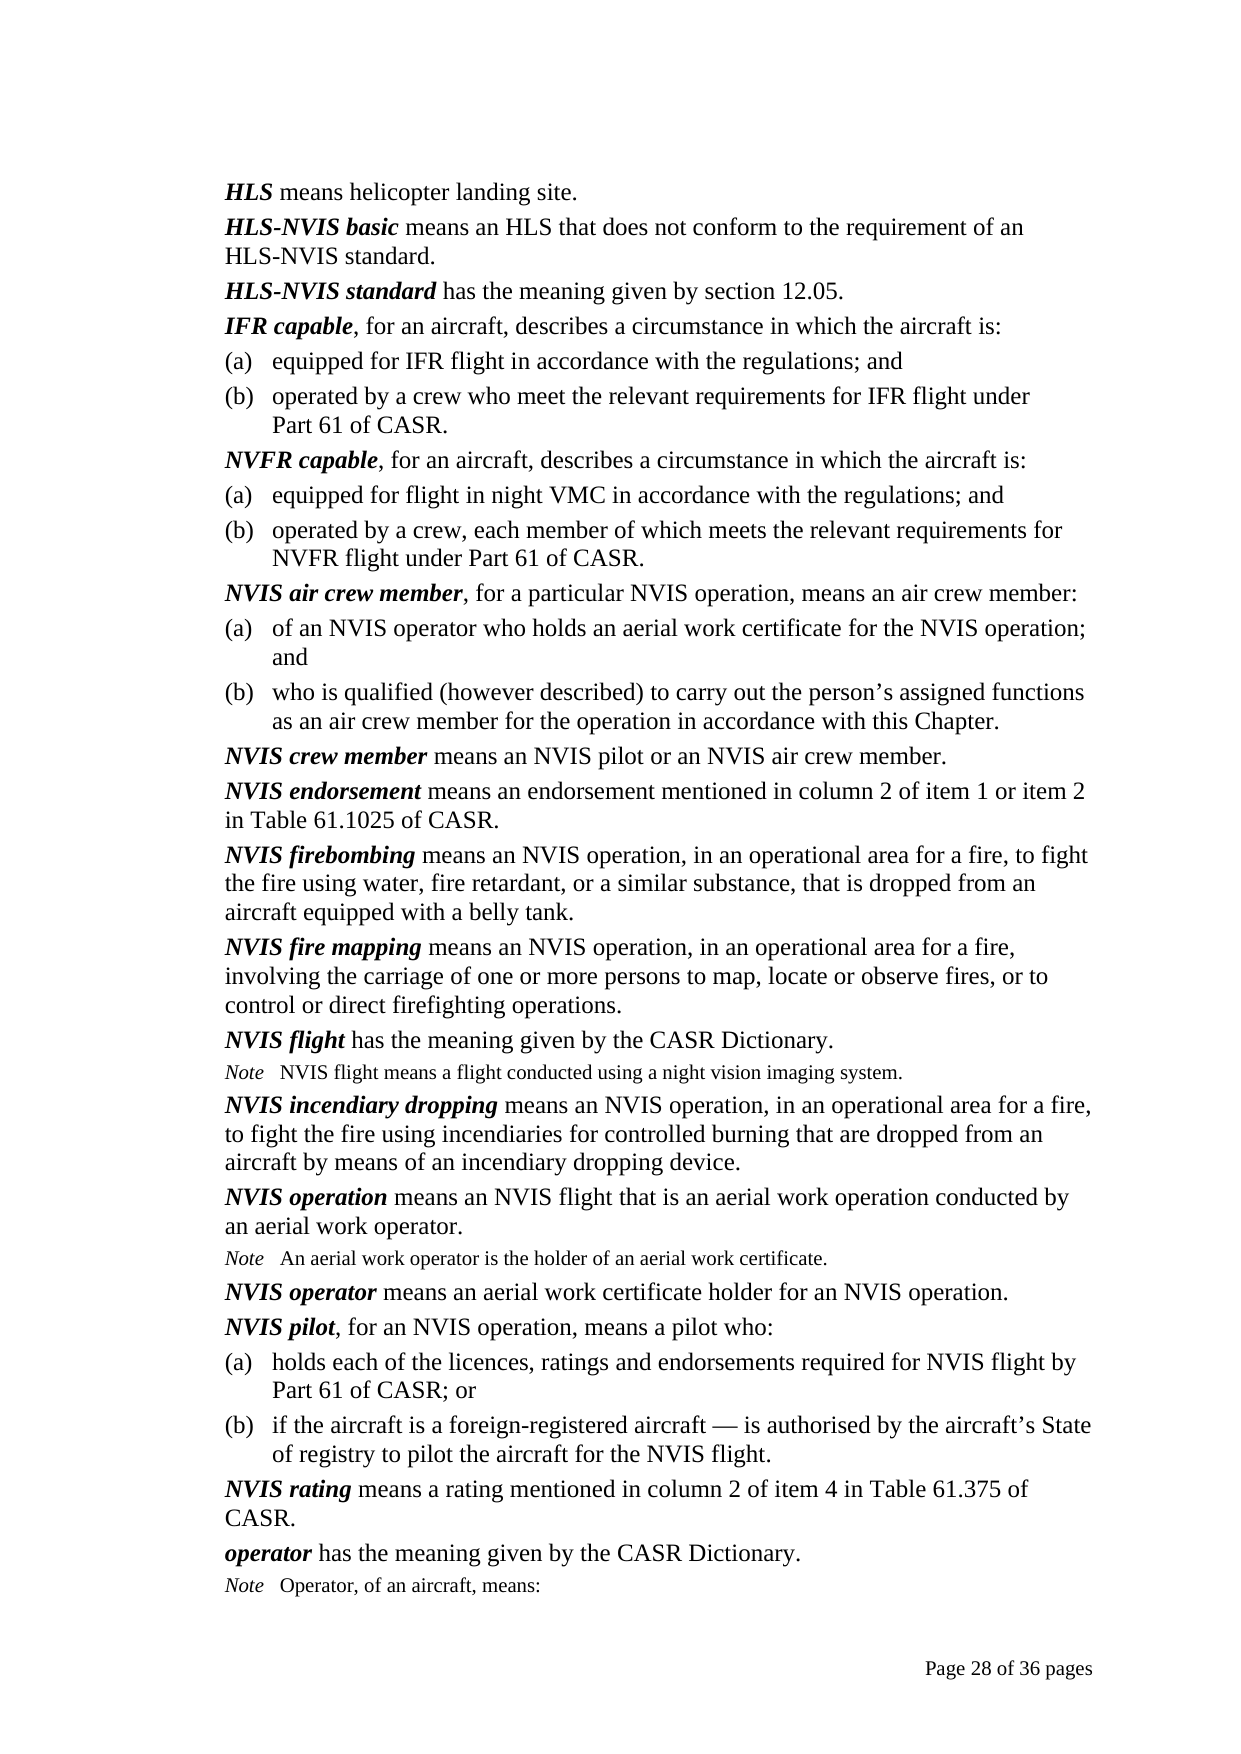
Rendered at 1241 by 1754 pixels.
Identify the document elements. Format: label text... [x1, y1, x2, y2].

text NVIS operator means an aerial work certificate holder for an NVIS operation. [224, 1277, 1092, 1305]
text (b) if the aircraft is a foreign-registered aircraft — is authorised by the aircraft’s State of registry to pilot the aircraft for the NVIS flight. [224, 1410, 1092, 1468]
text Note An aerial work operator is the holder of an aerial work certificate. [224, 1246, 1092, 1270]
text Note Operator, of an aircraft, means: [224, 1573, 1092, 1597]
text (a) equipped for flight in night VMC in accordance with the regulations; and [224, 480, 1092, 508]
text NVIS flight has the meaning given by the CASR Dictionary. [224, 1025, 1092, 1053]
text NVFR capable, for an aircraft, describes a circumstance in which the aircraft is: [224, 445, 1092, 473]
text NVIS air crew member, for a particular NVIS operation, means an air crew member: [224, 578, 1092, 607]
text (b) operated by a crew who meet the relevant requirements for IFR flight under Part 61 of CASR. [224, 381, 1092, 438]
text NVIS fire mapping means an NVIS operation, in an operational area for a fire, involving the carriage of one or more persons to map, locate or observe fires, or to control or direct firefighting operations. [224, 932, 1092, 1018]
text (b) who is qualified (however described) to carry out the person’s assigned functions as an air crew member for the operation in accordance with this Chapter. [224, 677, 1092, 735]
text HLS means helicopter landing site. [224, 177, 1092, 206]
text HLS-NVIS standard has the meaning given by section 12.05. [224, 276, 1092, 305]
text NVIS endorsement means an endorsement mentioned in column 2 of item 1 or item 2 in Table 61.1025 of CASR. [224, 776, 1092, 833]
text NVIS pilot, for an NVIS operation, means a pilot who: [224, 1312, 1092, 1340]
text HLS-NVIS basic means an HLS that does not conform to the requirement of an HLS-NVIS standard. [224, 212, 1092, 270]
text NVIS rating means a rating mentioned in column 2 of item 4 in Table 61.375 of CASR. [224, 1474, 1092, 1532]
text (a) of an NVIS operator who holds an aerial work certificate for the NVIS operation; and [224, 613, 1092, 671]
text (b) operated by a crew, each member of which meets the relevant requirements for NVFR flight under Part 61 of CASR. [224, 515, 1092, 572]
text (a) equipped for IFR flight in accordance with the regulations; and [224, 346, 1092, 375]
text NVIS incendiary dropping means an NVIS operation, in an operational area for a fire, to fight the fire using incendiaries for controlled burning that are dropped from an aircraft by means of an incendiary dropping device. [224, 1090, 1092, 1176]
text IFR capable, for an aircraft, describes a circumstance in which the aircraft is: [224, 311, 1092, 340]
text (a) holds each of the licences, ratings and endorsements required for NVIS flight by Part 61 of CASR; or [224, 1347, 1092, 1404]
text operator has the meaning given by the CASR Dictionary. [224, 1538, 1092, 1567]
text NVIS operation means an NVIS flight that is an aerial work operation conducted by an aerial work operator. [224, 1182, 1092, 1240]
text NVIS crew member means an NVIS pilot or an NVIS air crew member. [224, 741, 1092, 770]
text NVIS firebombing means an NVIS operation, in an operational area for a fire, to fight the fire using water, fire retardant, or a similar substance, that is dropped from an aircraft equipped with a belly tank. [224, 840, 1092, 926]
text Note NVIS flight means a flight conducted using a night vision imaging system. [224, 1060, 1092, 1084]
